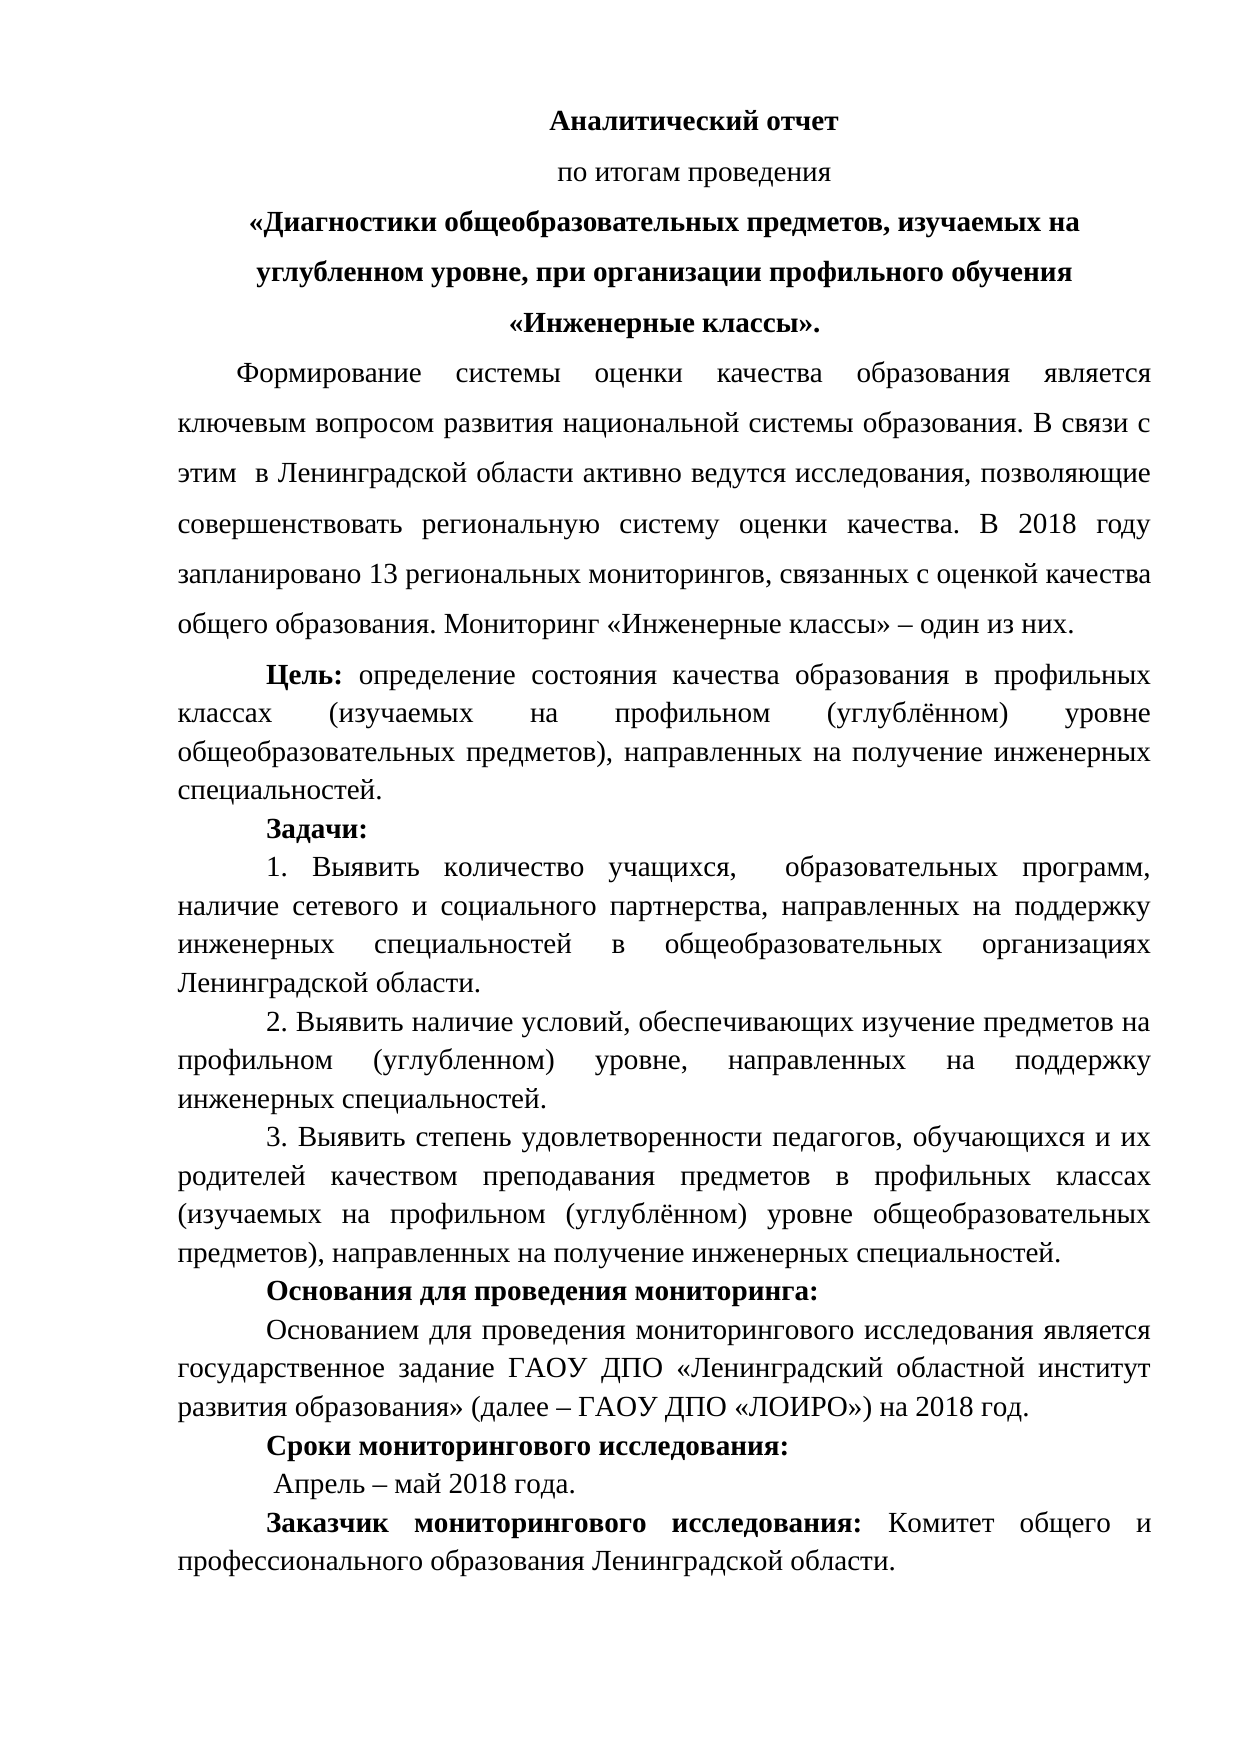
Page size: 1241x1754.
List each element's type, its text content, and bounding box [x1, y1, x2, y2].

text Задачи: [177, 811, 1152, 844]
text 1. Выявить количество учащихся, образовательных программ, наличие сетевого и социального партнерства, направленных на поддержку инженерных специальностей в общеобразовательных организациях Ленинградской области. [177, 849, 1152, 999]
text Цель: определение состояния качества образования в профильных классах (изучаемых на профильном (углублённом) уровне общеобразовательных предметов), направленных на получение инженерных специальностей. [177, 657, 1152, 806]
text Основанием для проведения мониторингового исследования является государственное задание ГАОУ ДПО «Ленинградский областной институт развития образования» (далее – ГАОУ ДПО «ЛОИРО») на 2018 год. [177, 1312, 1152, 1423]
text 3. Выявить степень удовлетворенности педагогов, обучающихся и их родителей качеством преподавания предметов в профильных классах (изучаемых на профильном (углублённом) уровне общеобразовательных предметов), направленных на получение инженерных специальностей. [177, 1119, 1152, 1268]
text Основания для проведения мониторинга: [177, 1273, 1152, 1307]
text Аналитический отчет [177, 103, 1152, 137]
text Сроки мониторингового исследования: [177, 1428, 1152, 1461]
text Заказчик мониторингового исследования: Комитет общего и профессионального образования Ленинградской области. [177, 1505, 1152, 1577]
text Формирование системы оценки качества образования является ключевым вопросом развития национальной системы образования. В связи с этим в Ленинградской области активно ведутся исследования, позволяющие совершенствовать региональную систему оценки качества. В 2018 году запланировано 13 региональных мониторингов, связанных с оценкой качества общего образования. Мониторинг «Инженерные классы» – один из них. [177, 355, 1152, 640]
text 2. Выявить наличие условий, обеспечивающих изучение предметов на профильном (углубленном) уровне, направленных на поддержку инженерных специальностей. [177, 1004, 1152, 1114]
text по итогам проведения [177, 154, 1152, 187]
text «Диагностики общеобразовательных предметов, изучаемых на углубленном уровне, при организации профильного обучения «Инженерные классы». [177, 204, 1152, 338]
text Апрель – май 2018 года. [177, 1466, 1152, 1500]
